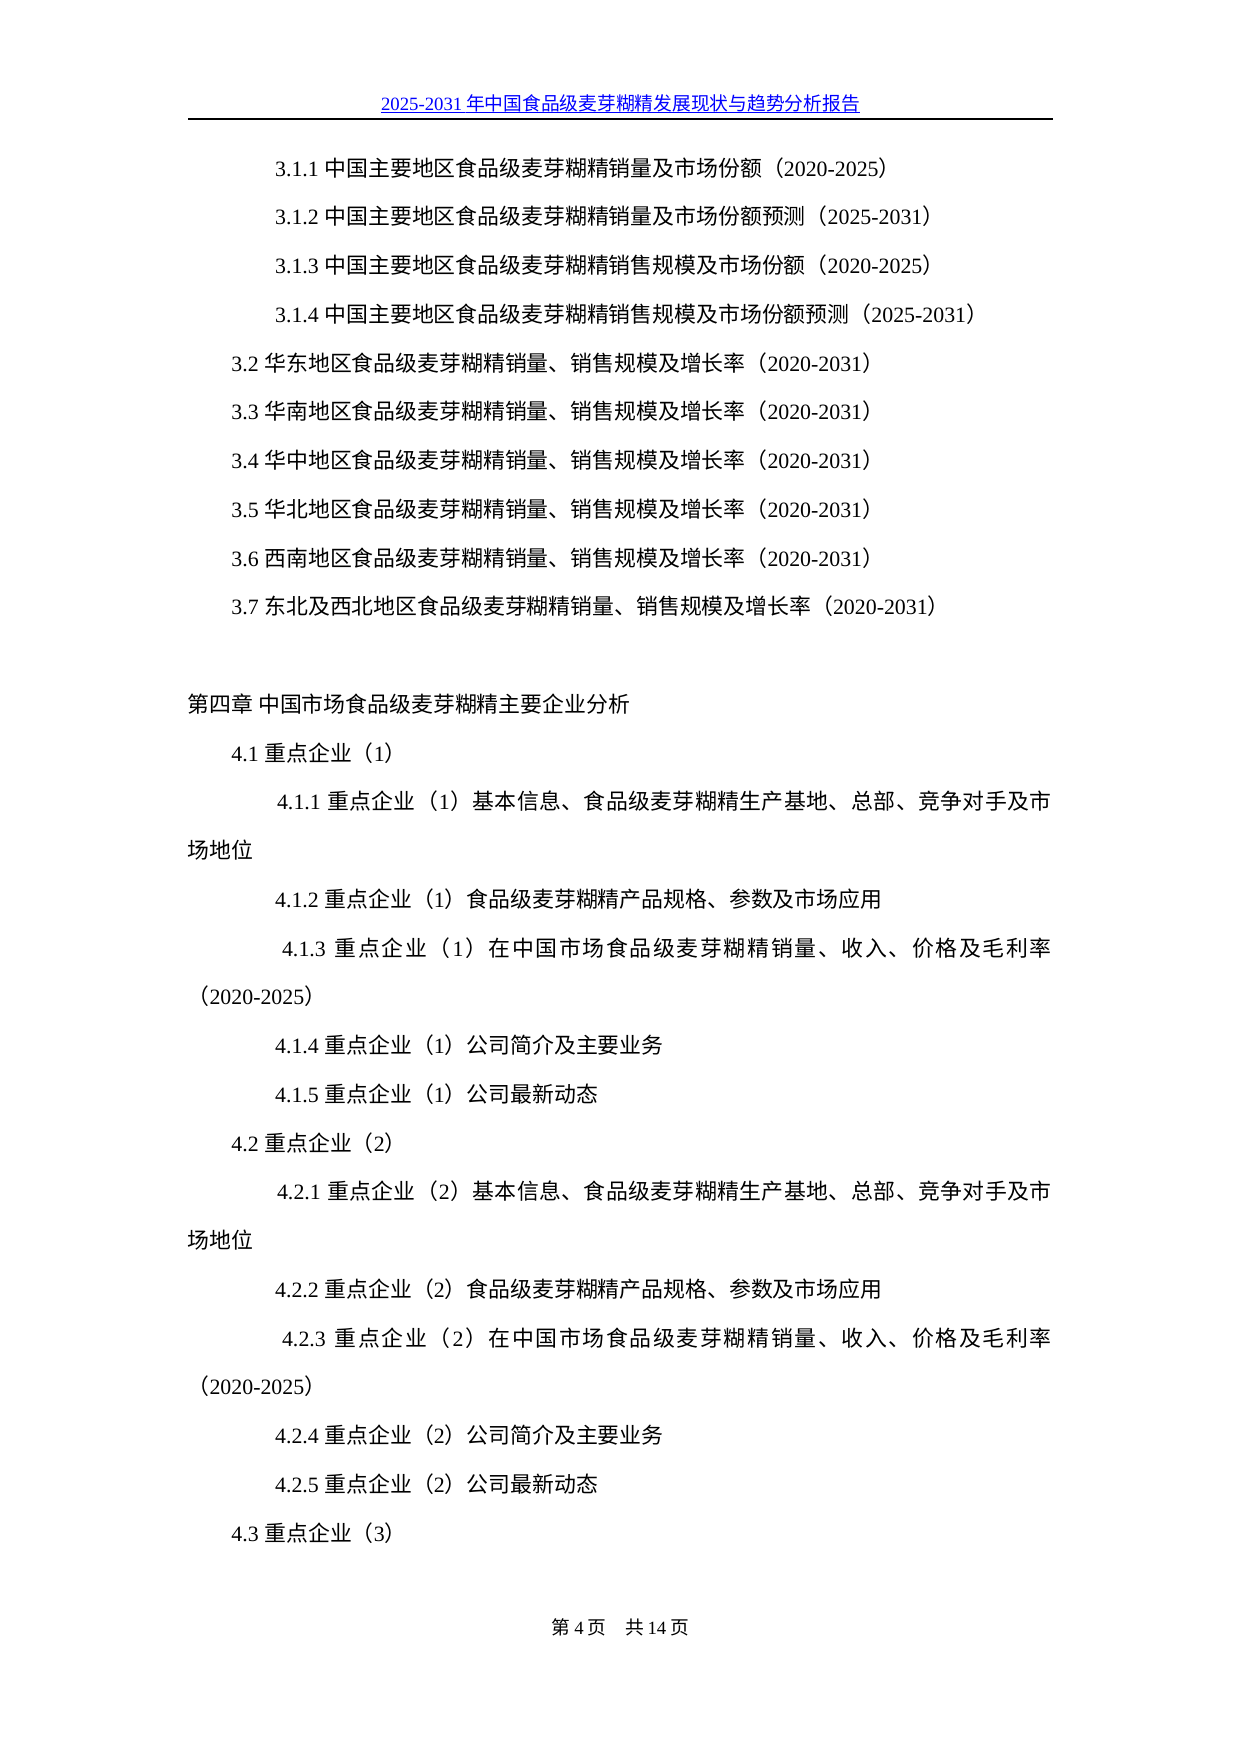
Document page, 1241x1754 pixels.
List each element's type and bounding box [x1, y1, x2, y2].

text [187, 150, 1053, 1548]
